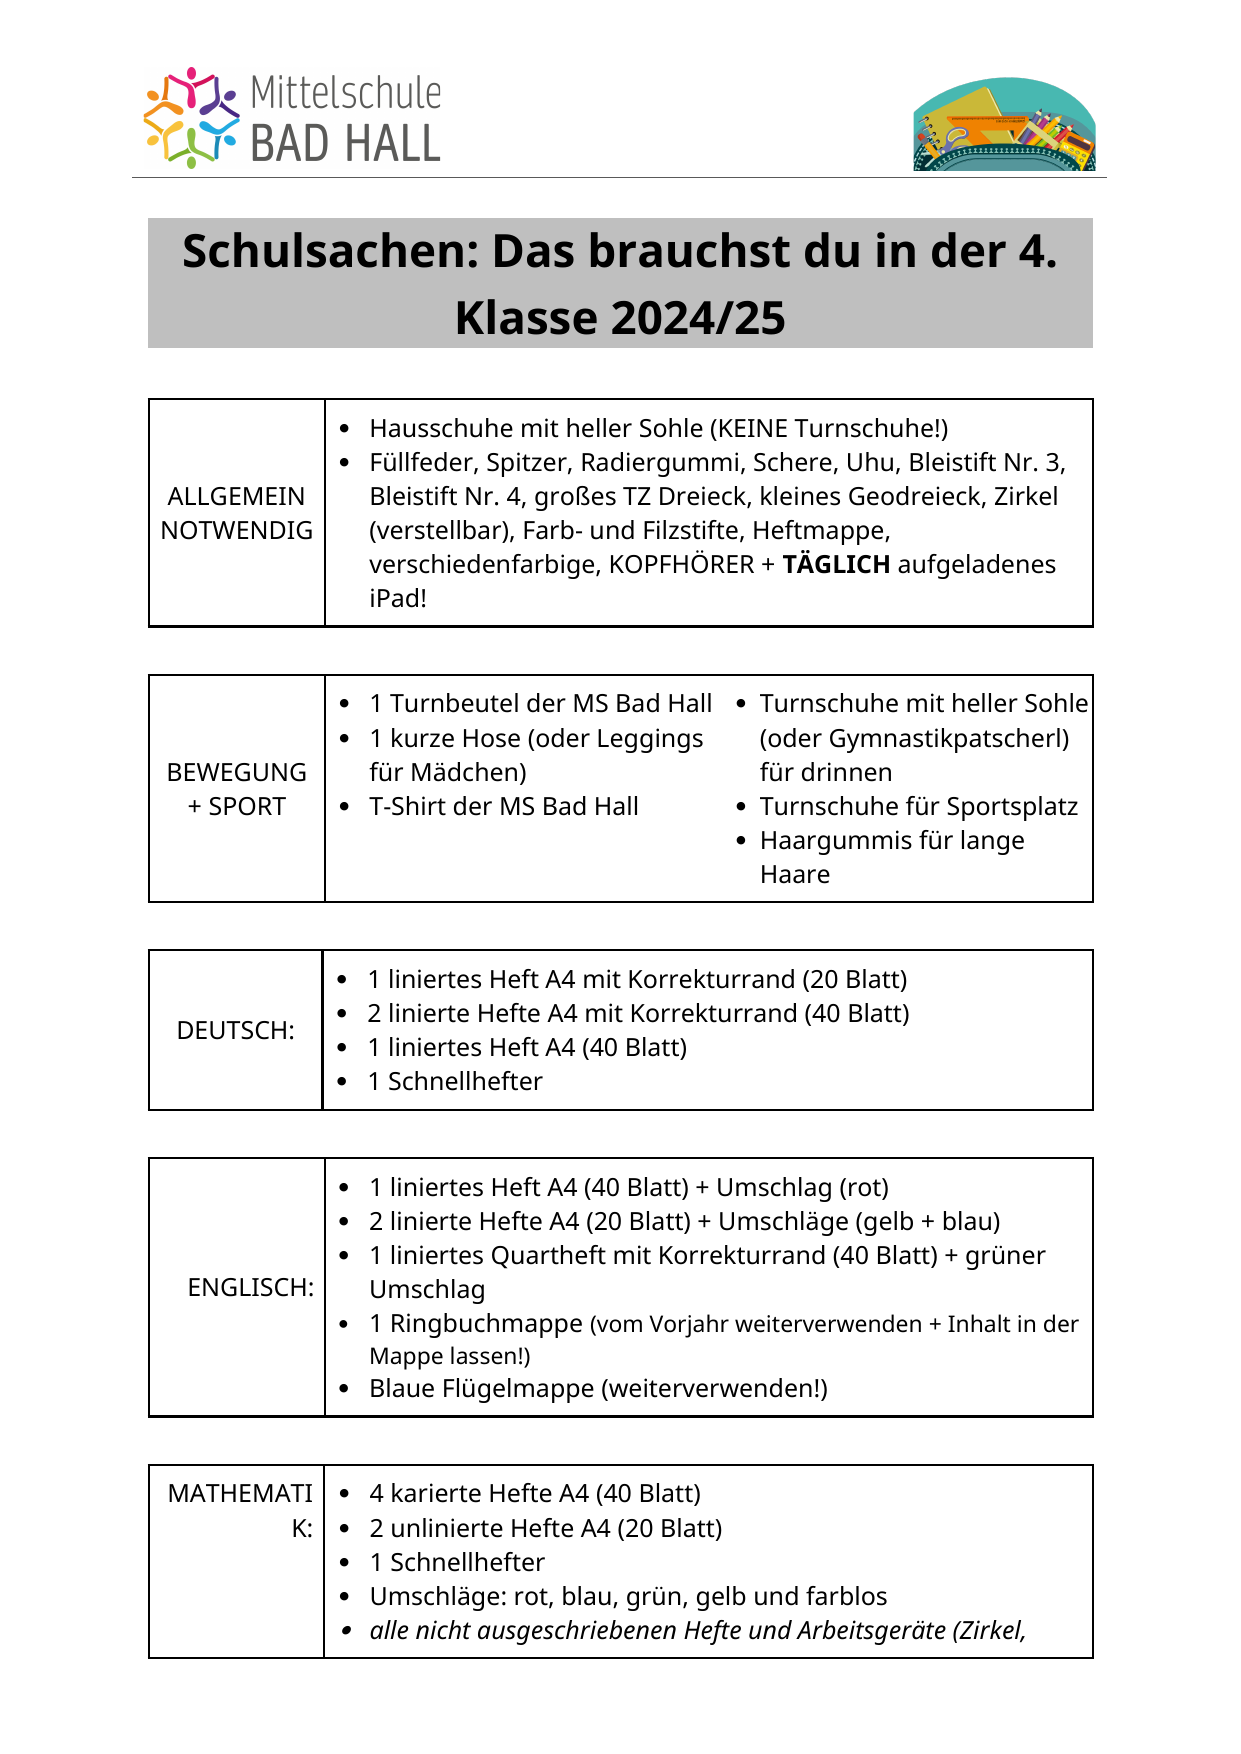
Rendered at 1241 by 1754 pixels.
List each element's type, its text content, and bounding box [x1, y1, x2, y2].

picture [143, 67, 441, 169]
table_header 1 liniertes Heft A4 (40 Blatt) + Umschlag (rot) 2 linierte Hefte A4 (20 Blatt) + Umschläge (gelb + blau) 1 liniertes Quartheft mit Korrekturrand (40 Blatt) + grüner Umschlag 1 Ringbuchmappe (vom Vorjahr weiterverwenden + Inhalt in der Mappe lassen!) Blaue Flügelmappe (weiterverwenden!) [326, 1159, 1092, 1415]
picture [913, 65, 1096, 171]
table_header DEUTSCH: [150, 951, 321, 1108]
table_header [325, 1466, 1092, 1657]
text Schulsachen: Das brauchst du in der 4. Klasse 2024/25 [148, 218, 1093, 348]
table_header 1 liniertes Heft A4 mit Korrekturrand (20 Blatt) 2 linierte Hefte A4 mit Korrekturrand (40 Blatt) 1 liniertes Heft A4 (40 Blatt) 1 Schnellhefter [324, 951, 1092, 1108]
table_header 1 Turnbeutel der MS Bad Hall 1 kurze Hose (oder Leggings für Mädchen) T-Shirt der MS Bad Hall [326, 676, 723, 901]
table_header Turnschuhe mit heller Sohle (oder Gymnastikpatscherl) für drinnen Turnschuhe für Sportsplatz Haargummis für lange Haare [724, 676, 1092, 901]
table_header BEWEGUNG + SPORT [150, 676, 324, 901]
table_header ALLGEMEIN NOTWENDIG [150, 400, 324, 625]
table_header Hausschuhe mit heller Sohle (KEINE Turnschuhe!) Füllfeder, Spitzer, Radiergummi, Schere, Uhu, Bleistift Nr. 3, Bleistift Nr. 4, großes TZ Dreieck, kleines Geodreieck, Zirkel (verstellbar), Farb- und Filzstifte, Heftmappe, verschiedenfarbige, KOPFHÖRER + TÄGLICH aufgeladenes iPad! [326, 400, 1092, 625]
table_header MATHEMATIK: [150, 1466, 323, 1657]
table_header ENGLISCH: [150, 1159, 324, 1415]
